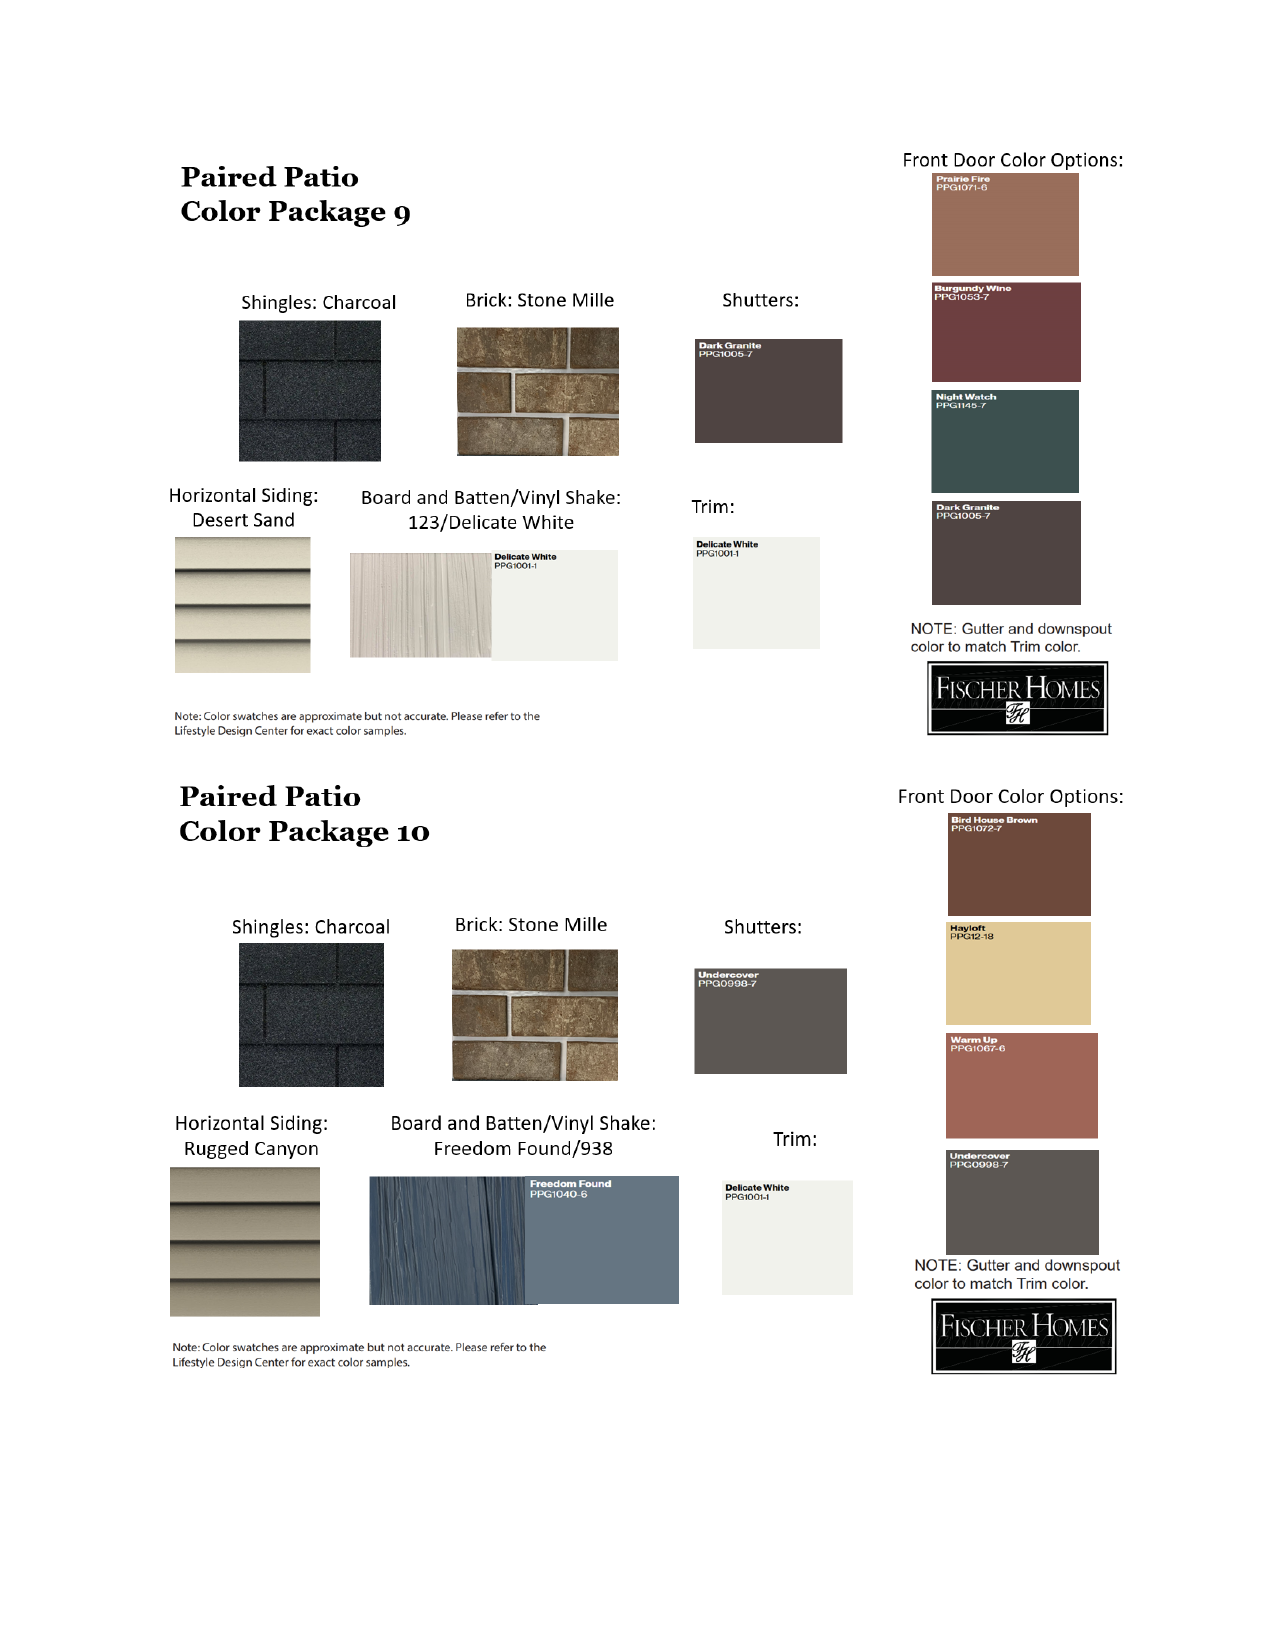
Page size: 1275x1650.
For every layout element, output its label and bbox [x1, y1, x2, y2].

picture [150, 150, 1125, 743]
picture [150, 771, 1125, 1385]
